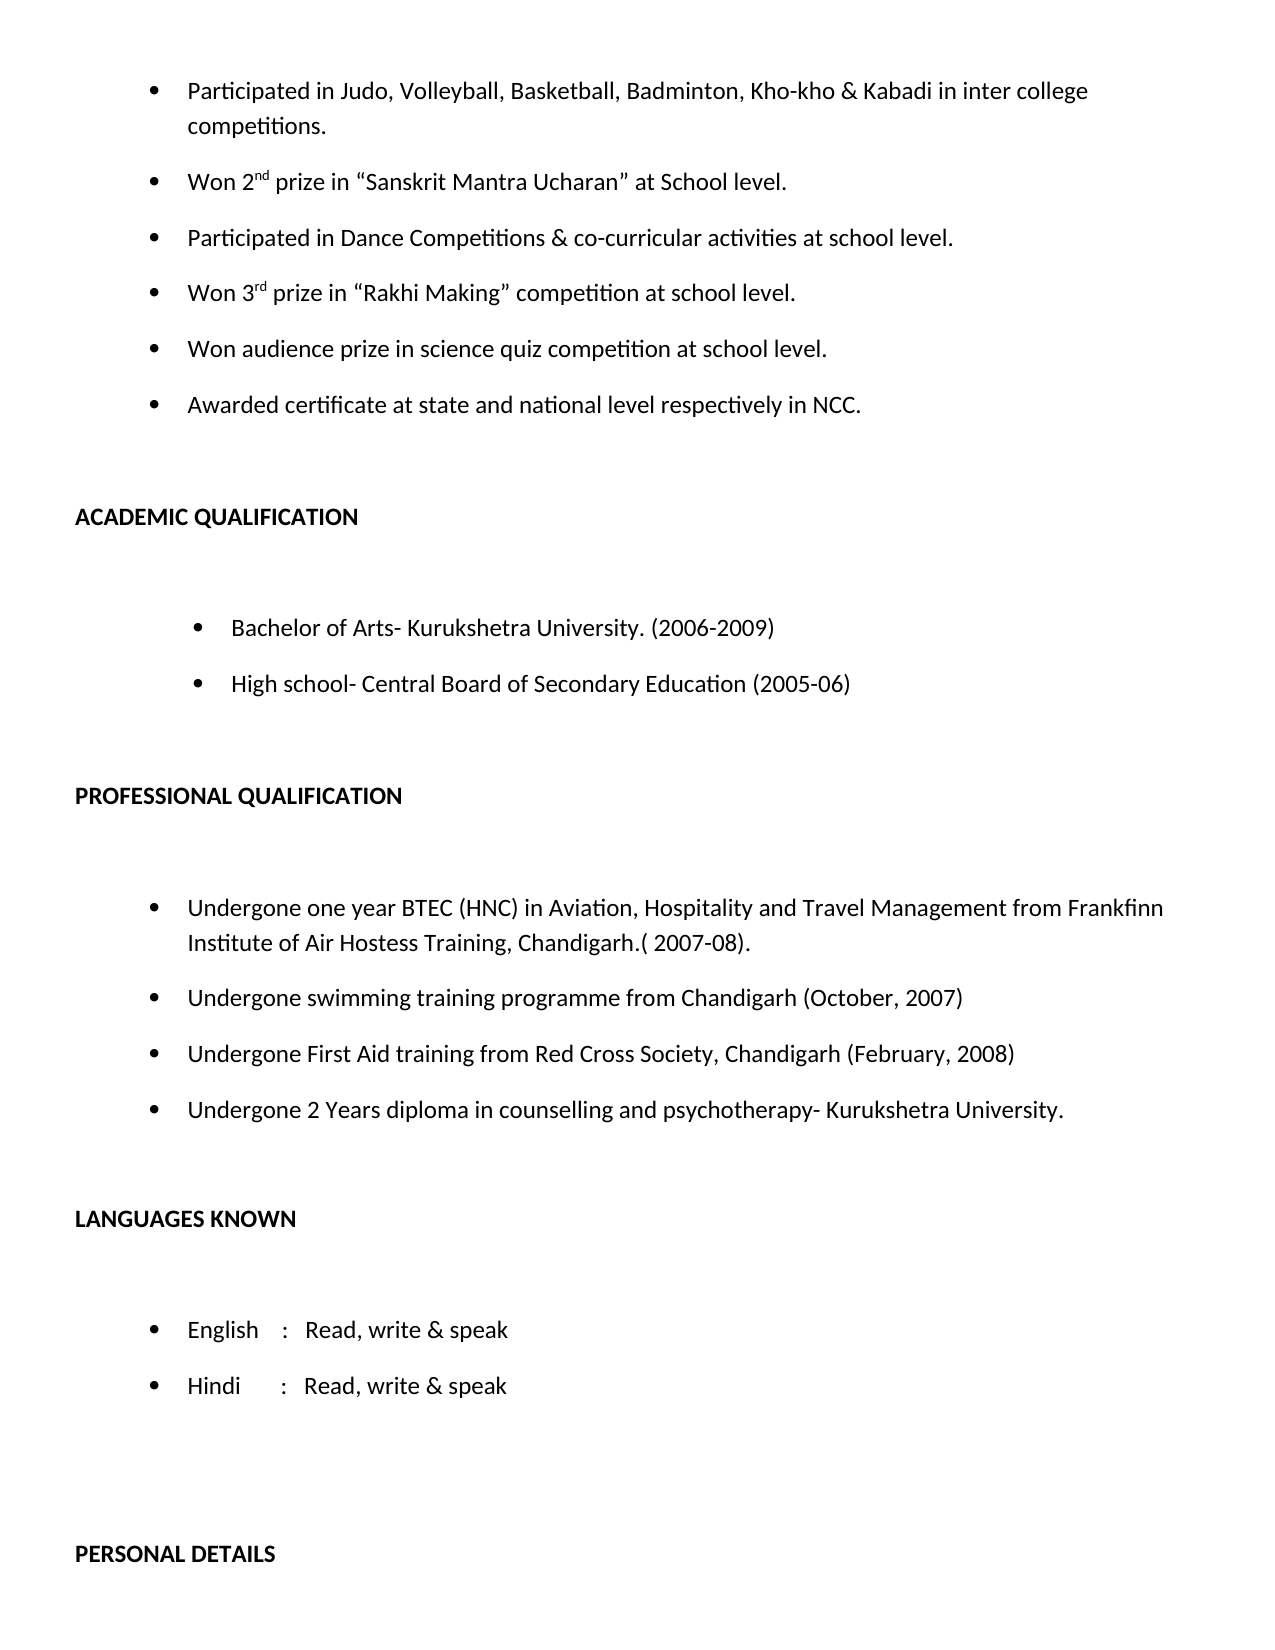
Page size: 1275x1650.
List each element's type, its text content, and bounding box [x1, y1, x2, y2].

list Undergone one year BTEC (HNC) in Aviation, Hospitality and Travel Management from Frankfinn Institute of Air Hostess Training, Chandigarh.( 2007-08). [150, 892, 1200, 957]
list Bachelor of Arts- Kurukshetra University. (2006-2009) [194, 612, 1200, 643]
text ACADEMIC QUALIFICATION [75, 501, 1200, 531]
text LANGUAGES KNOWN [75, 1203, 1200, 1233]
text PROFESSIONAL QUALIFICATION [75, 780, 1200, 811]
list Undergone First Aid training from Red Cross Society, Chandigarh (February, 2008) [150, 1038, 1200, 1069]
list Won audience prize in science quiz competition at school level. [150, 333, 1200, 364]
list Participated in Dance Competitions & co-curricular activities at school level. [150, 222, 1200, 252]
list Won 2nd prize in “Sanskrit Mantra Ucharan” at School level. [150, 166, 1200, 196]
list Won 3rd prize in “Rakhi Making” competition at school level. [150, 277, 1200, 308]
text PERSONAL DETAILS [75, 1538, 1200, 1568]
list Participated in Judo, Volleyball, Basketball, Badminton, Kho-kho & Kabadi in inter college competitions. [150, 75, 1200, 141]
list English : Read, write & speak [150, 1315, 1200, 1345]
list Hindi : Read, write & speak [150, 1371, 1200, 1401]
list High school- Central Board of Secondary Education (2005-06) [194, 668, 1200, 699]
list Undergone swimming training programme from Chandigarh (October, 2007) [150, 982, 1200, 1013]
list Awarded certificate at state and national level respectively in NCC. [150, 389, 1200, 420]
list Undergone 2 Years diploma in counselling and psychotherapy- Kurukshetra University. [150, 1094, 1200, 1125]
